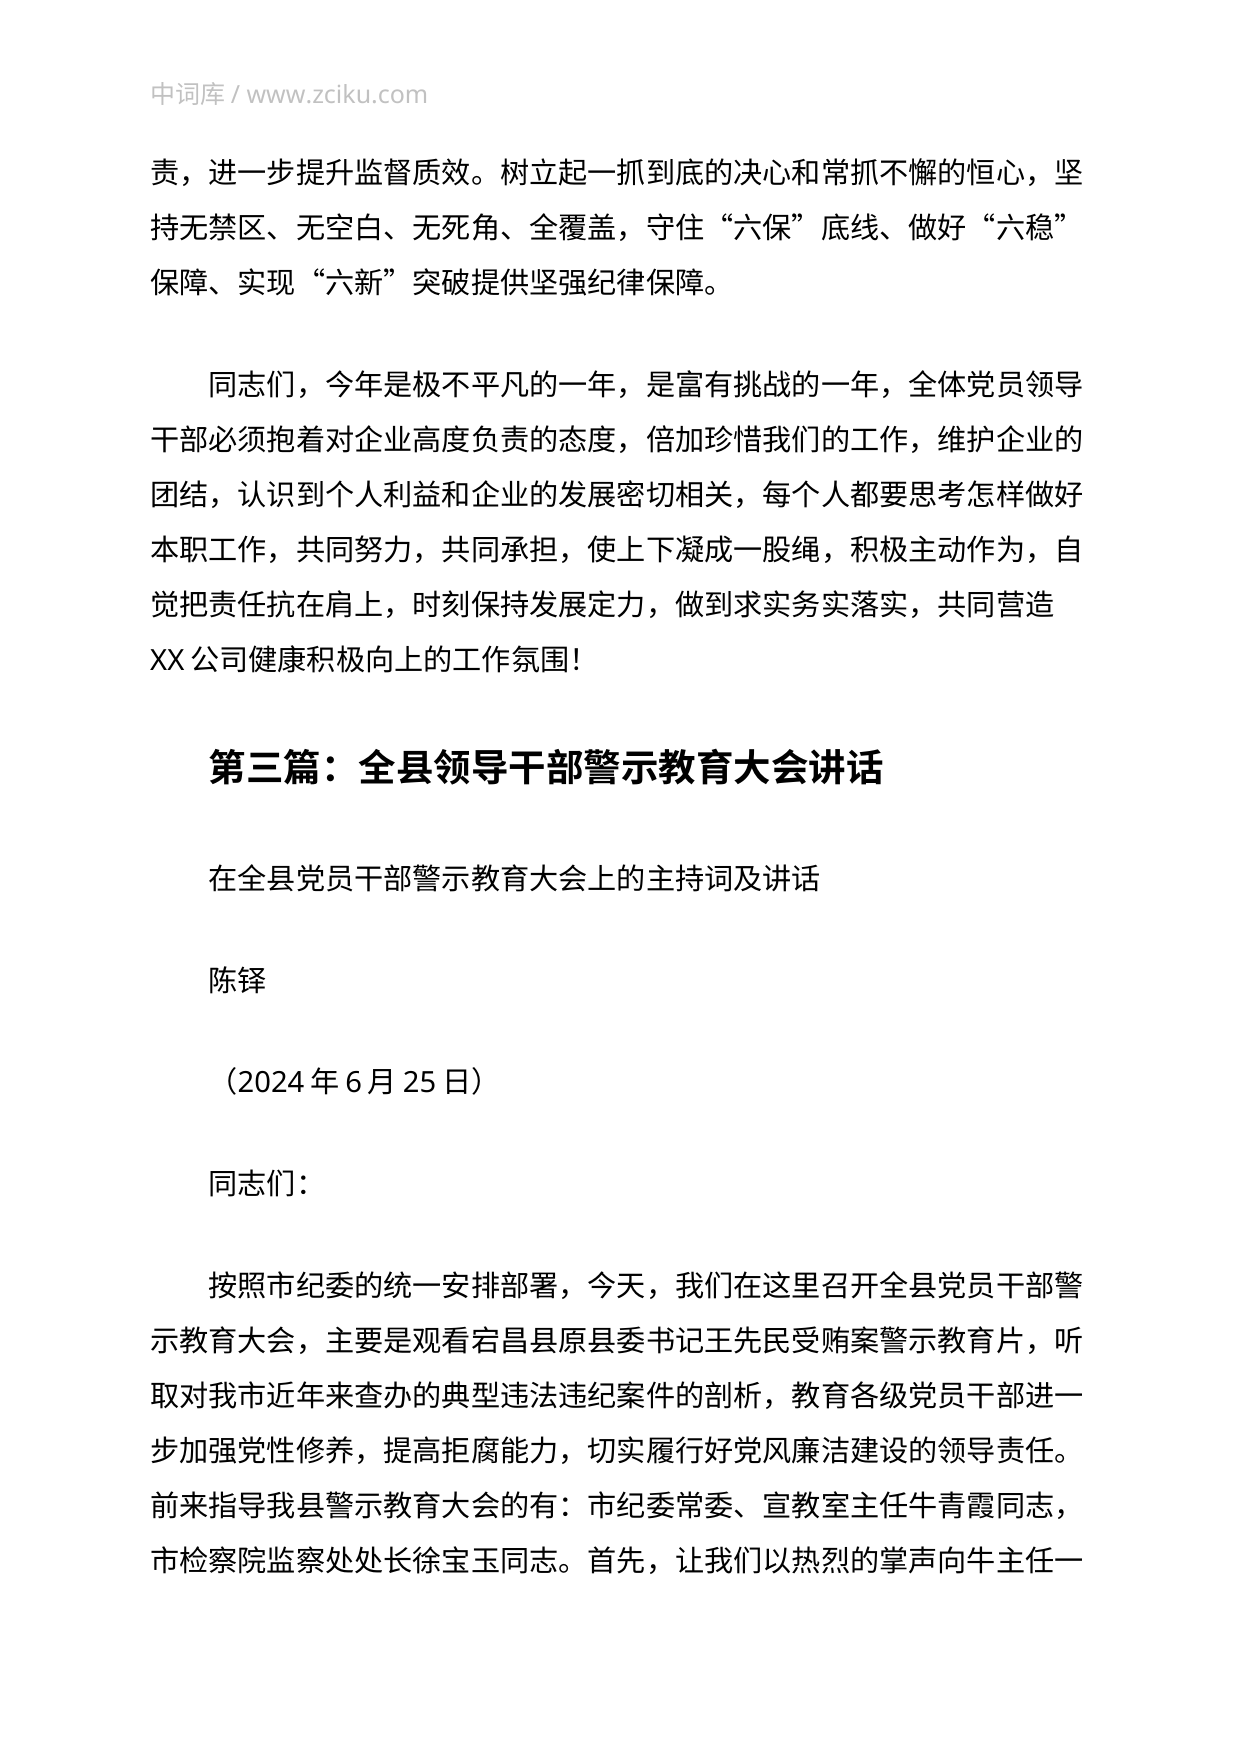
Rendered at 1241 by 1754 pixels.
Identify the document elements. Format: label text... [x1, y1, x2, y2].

text 同志们，今年是极不平凡的一年，是富有挑战的一年，全体党员领导干部必须抱着对企业高度负责的态度，倍加珍惜我们的工作，维护企业的团结，认识到个人利益和企业的发展密切相关，每个人都要思考怎样做好本职工作，共同努力，共同承担，使上下凝成一股绳，积极主动作为，自觉把责任抗在肩上，时刻保持发展定力，做到求实务实落实，共同营造XX公司健康积极向上的工作氛围！ [150, 362, 1090, 678]
text （2024年6月25日） [150, 1059, 1090, 1101]
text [150, 1263, 1090, 1579]
text 在全县党员干部警示教育大会上的主持词及讲话 [150, 855, 1090, 898]
text 同志们： [150, 1161, 1090, 1203]
text 陈铎 [150, 957, 1090, 999]
text 第三篇：全县领导干部警示教育大会讲话 [150, 738, 1090, 792]
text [150, 150, 1090, 302]
